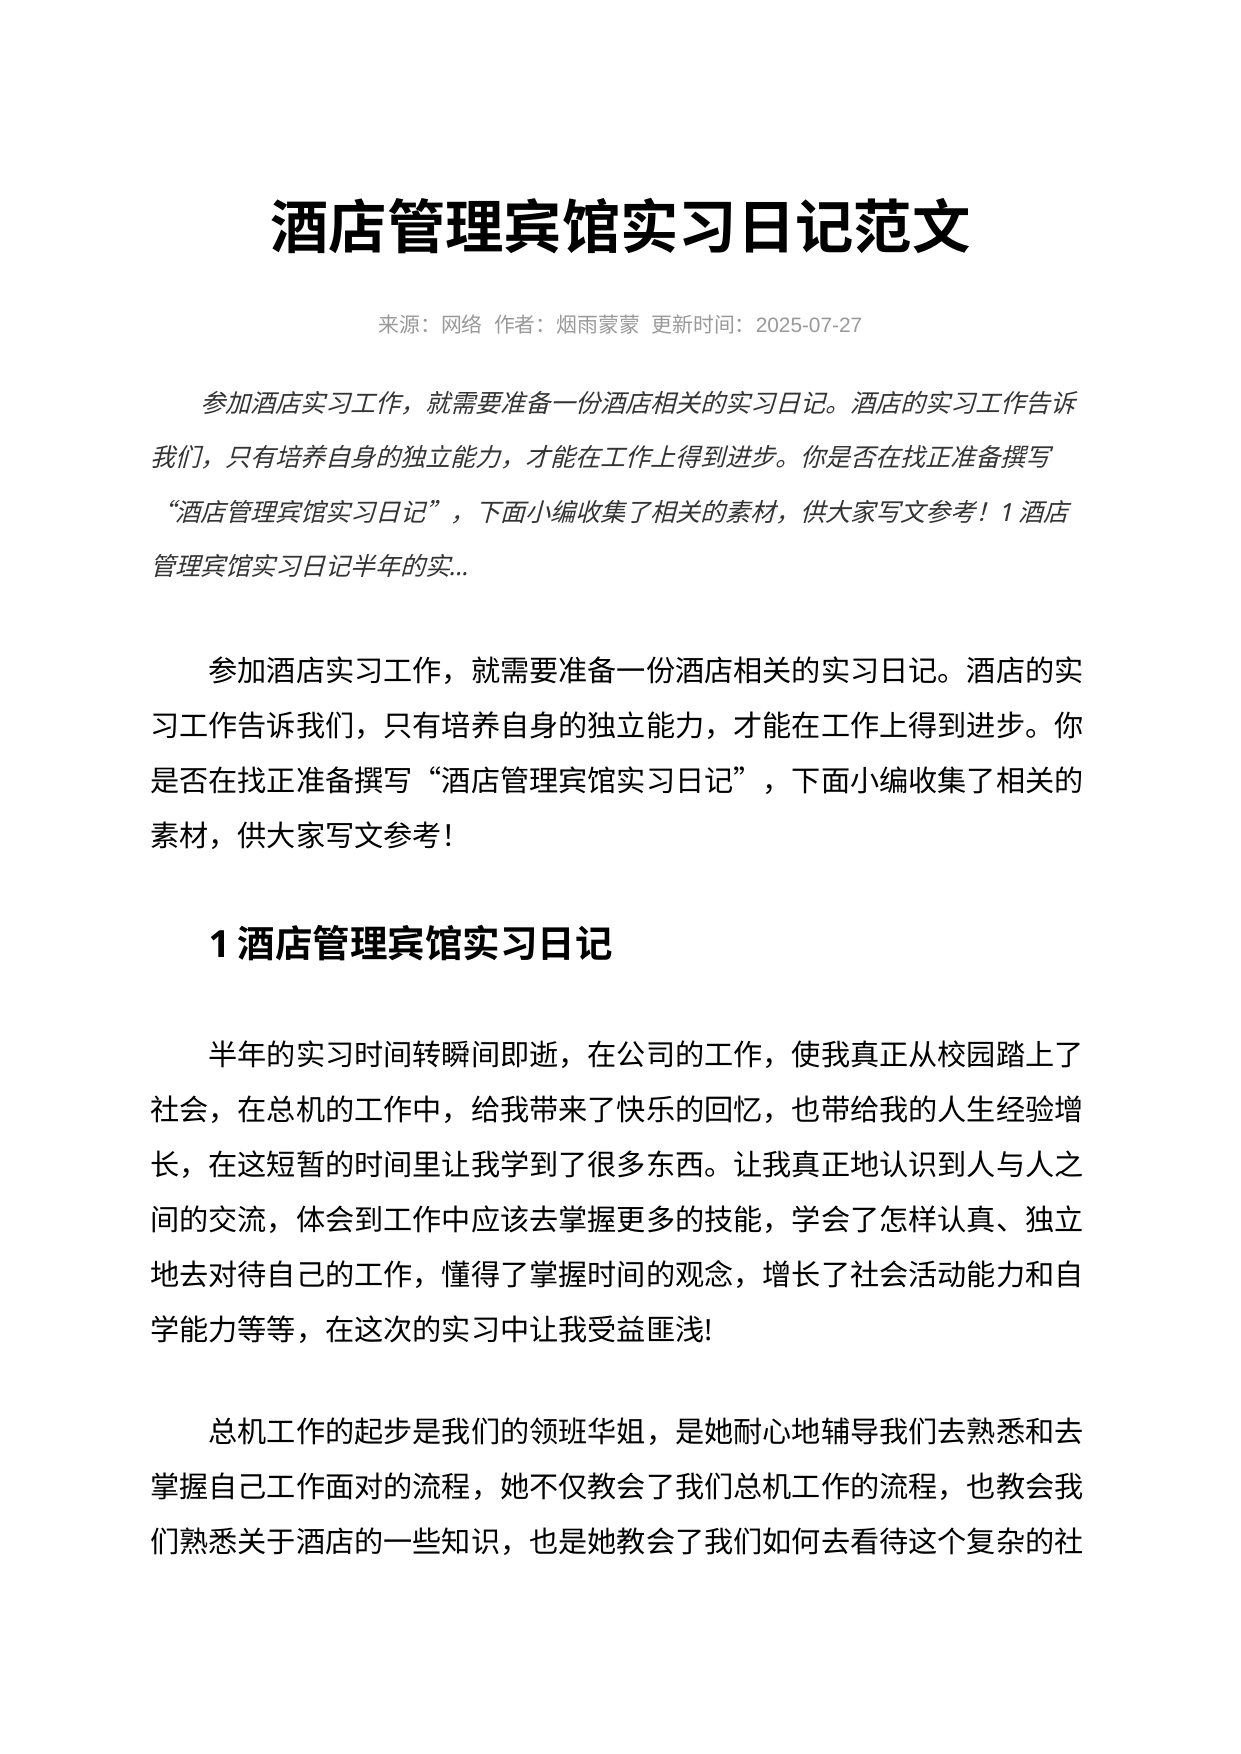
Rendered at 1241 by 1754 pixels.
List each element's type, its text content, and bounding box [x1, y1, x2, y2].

text 参加酒店实习工作，就需要准备一份酒店相关的实习日记。酒店的实习工作告诉我们，只有培养自身的独立能力，才能在工作上得到进步。你是否在找正准备撰写“酒店管理宾馆实习日记”，下面小编收集了相关的素材，供大家写文参考！ [150, 648, 1090, 855]
text 半年的实习时间转瞬间即逝，在公司的工作，使我真正从校园踏上了社会，在总机的工作中，给我带来了快乐的回忆，也带给我的人生经验增长，在这短暂的时间里让我学到了很多东西。让我真正地认识到人与人之间的交流，体会到工作中应该去掌握更多的技能，学会了怎样认真、独立地去对待自己的工作，懂得了掌握时间的观念，增长了社会活动能力和自学能力等等，在这次的实习中让我受益匪浅! [150, 1032, 1090, 1349]
text 来源：网络 作者：烟雨蒙蒙 更新时间：2025-07-27 [150, 313, 1090, 337]
text 参加酒店实习工作，就需要准备一份酒店相关的实习日记。酒店的实习工作告诉我们，只有培养自身的独立能力，才能在工作上得到进步。你是否在找正准备撰写“酒店管理宾馆实习日记”，下面小编收集了相关的素材，供大家写文参考！1酒店管理宾馆实习日记半年的实... [150, 383, 1090, 583]
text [150, 1408, 1090, 1560]
text 1酒店管理宾馆实习日记 [150, 914, 1090, 969]
subtitle 酒店管理宾馆实习日记范文 [150, 181, 1090, 266]
